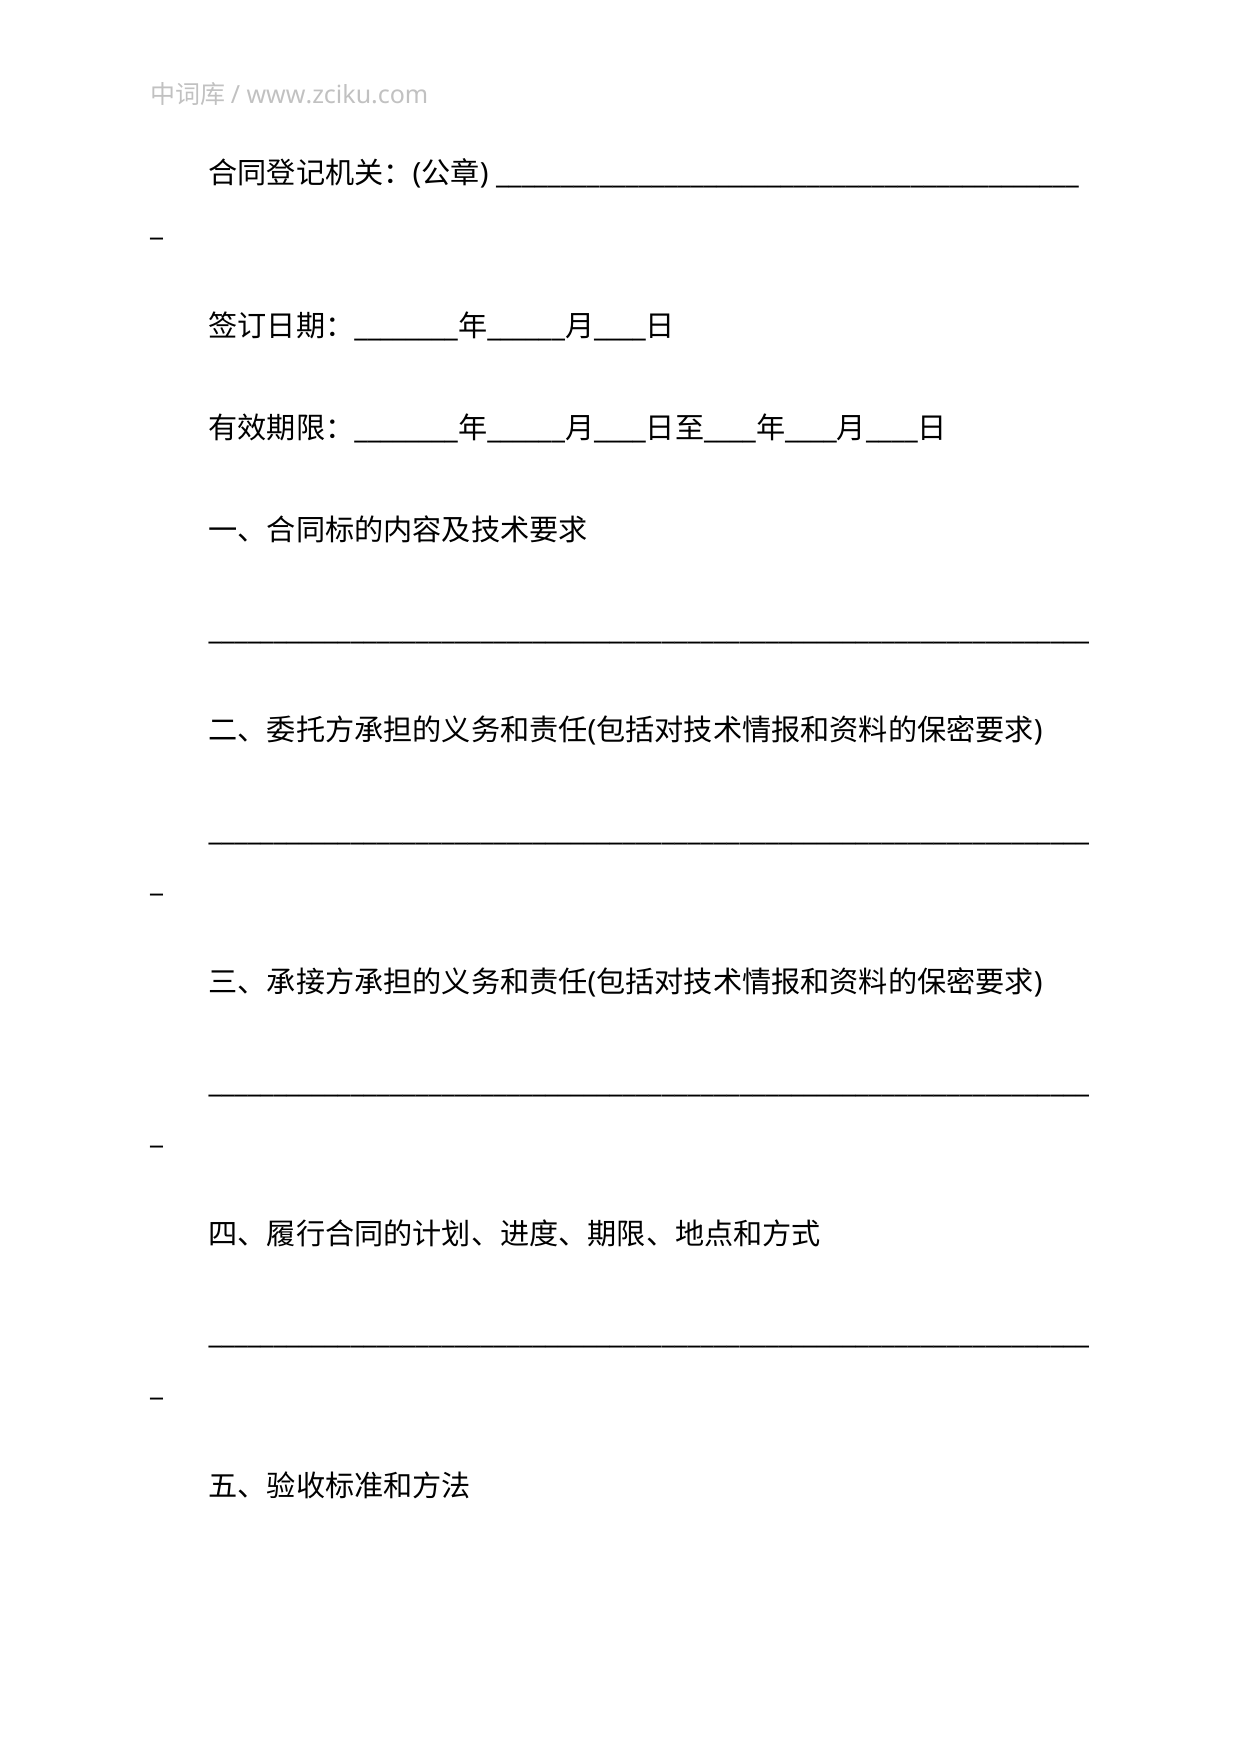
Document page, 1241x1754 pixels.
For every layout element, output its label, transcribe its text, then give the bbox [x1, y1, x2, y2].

text 五、验收标准和方法 [150, 1463, 1090, 1505]
text _____________________________________________________________________ [150, 809, 1090, 900]
text 签订日期：________年______月____日 [150, 303, 1090, 345]
text 合同登记机关：(公章) ______________________________________________ [150, 150, 1090, 244]
text 有效期限：________年______月____日至____年____月____日 [150, 405, 1090, 447]
text 二、委托方承担的义务和责任(包括对技术情报和资料的保密要求) [150, 707, 1090, 749]
text 三、承接方承担的义务和责任(包括对技术情报和资料的保密要求) [150, 959, 1090, 1001]
text 一、合同标的内容及技术要求 [150, 507, 1090, 549]
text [150, 1313, 1090, 1404]
text ____________________________________________________________________ [150, 608, 1090, 648]
text 四、履行合同的计划、进度、期限、地点和方式 [150, 1211, 1090, 1253]
text _____________________________________________________________________ [150, 1061, 1090, 1152]
